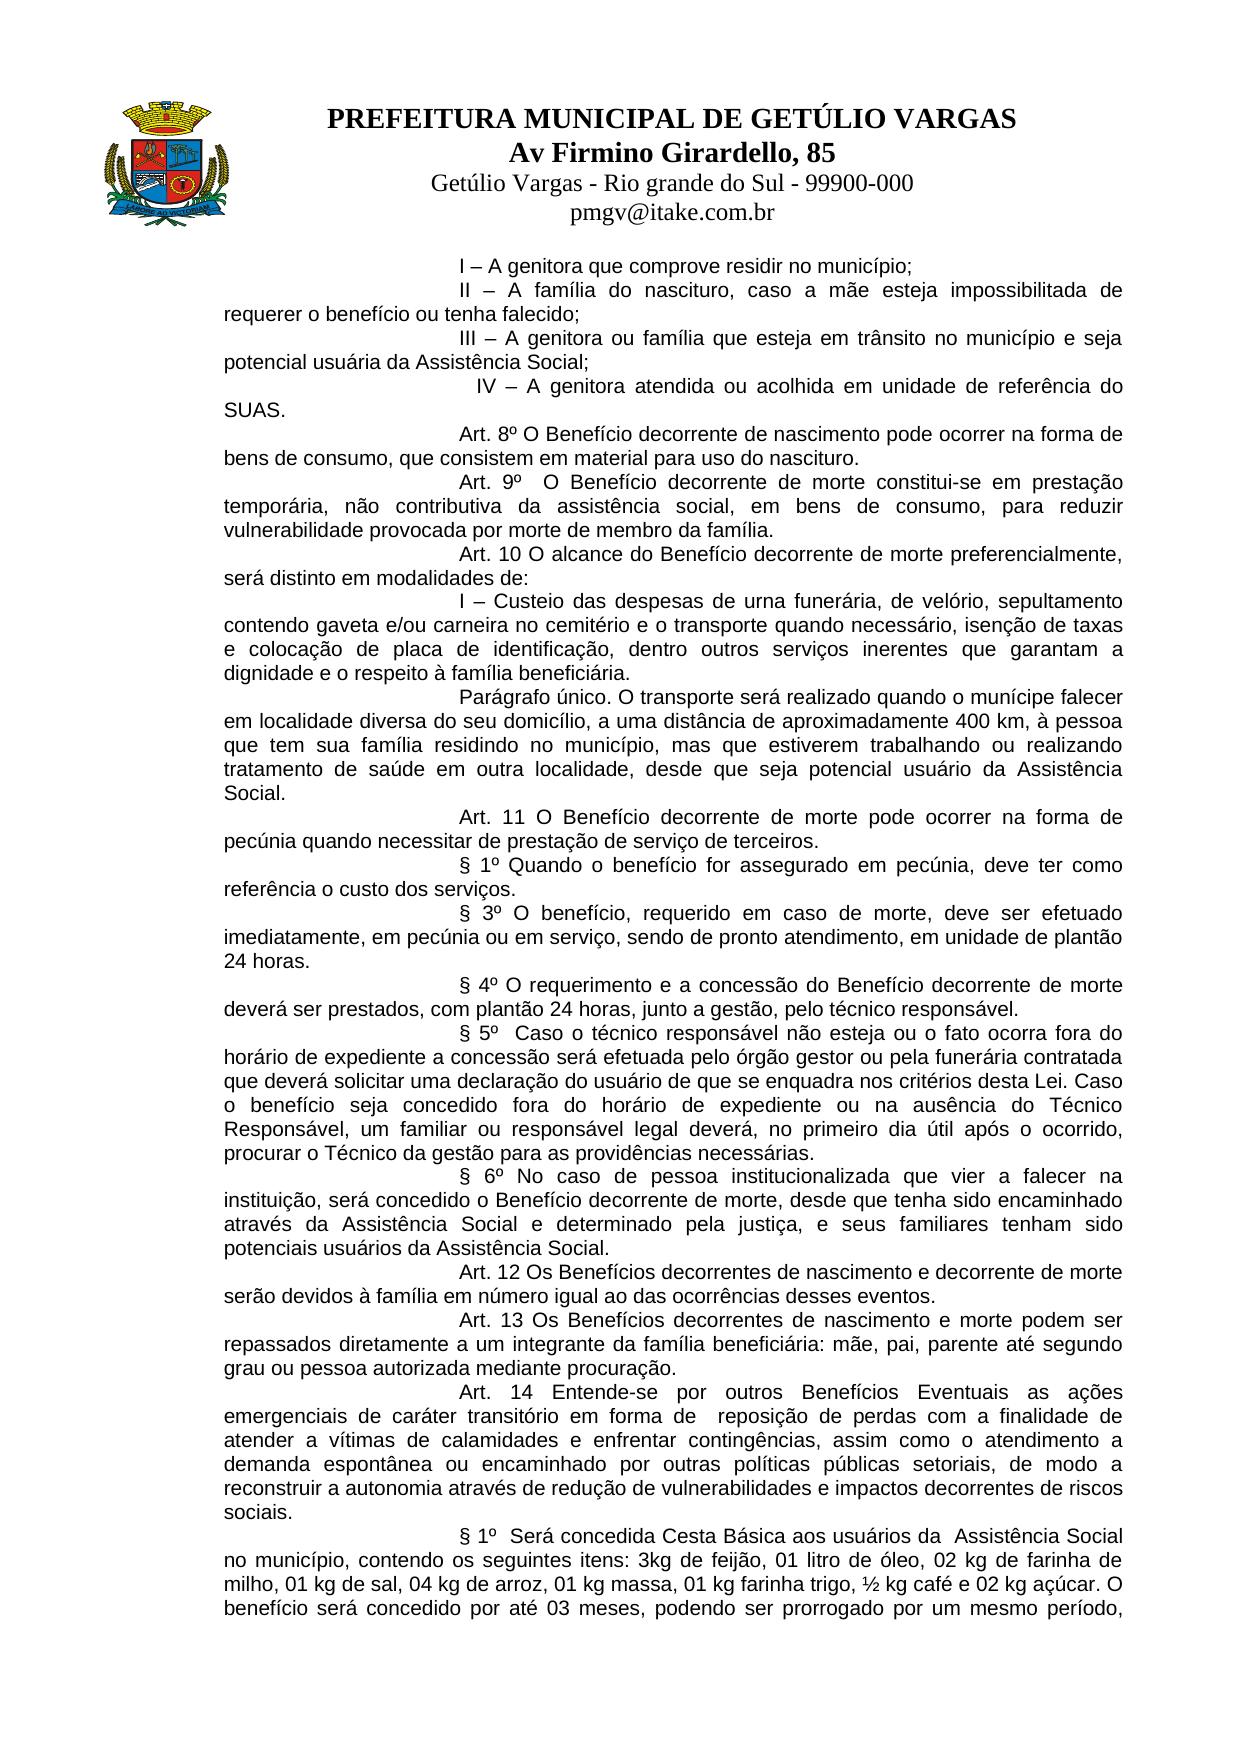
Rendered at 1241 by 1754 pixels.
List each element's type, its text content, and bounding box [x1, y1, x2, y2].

text Art. 8º O Benefício decorrente de nascimento pode ocorrer na forma de bens de consumo, que consistem em material para uso do nascituro. [223, 422, 1124, 469]
text Art. 14 Entende-se por outros Benefícios Eventuais as ações emergenciais de caráter transitório em forma de reposição de perdas com a finalidade de atender a vítimas de calamidades e enfrentar contingências, assim como o atendimento a demanda espontânea ou encaminhado por outras políticas públicas setoriais, de modo a reconstruir a autonomia através de redução de vulnerabilidades e impactos decorrentes de riscos sociais. [223, 1380, 1124, 1524]
text Art. 9º O Benefício decorrente de morte constitui-se em prestação temporária, não contributiva da assistência social, em bens de consumo, para reduzir vulnerabilidade provocada por morte de membro da família. [223, 469, 1124, 541]
text § 3º O benefício, requerido em caso de morte, deve ser efetuado imediatamente, em pecúnia ou em serviço, sendo de pronto atendimento, em unidade de plantão 24 horas. [223, 901, 1124, 973]
text § 1º Quando o benefício for assegurado em pecúnia, deve ter como referência o custo dos serviços. [223, 853, 1124, 901]
text Art. 10 O alcance do Benefício decorrente de morte preferencialmente, será distinto em modalidades de: [223, 541, 1124, 589]
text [223, 1524, 1124, 1619]
text IV – A genitora atendida ou acolhida em unidade de referência do SUAS. [223, 374, 1124, 422]
text § 5º Caso o técnico responsável não esteja ou o fato ocorra fora do horário de expediente a concessão será efetuada pelo órgão gestor ou pela funerária contratada que deverá solicitar uma declaração do usuário de que se enquadra nos critérios desta Lei. Caso o benefício seja concedido fora do horário de expediente ou na ausência do Técnico Responsável, um familiar ou responsável legal deverá, no primeiro dia útil após o ocorrido, procurar o Técnico da gestão para as providências necessárias. [223, 1021, 1124, 1164]
text Art. 13 Os Benefícios decorrentes de nascimento e morte podem ser repassados diretamente a um integrante da família beneficiária: mãe, pai, parente até segundo grau ou pessoa autorizada mediante procuração. [223, 1308, 1124, 1380]
text II – A família do nascituro, caso a mãe esteja impossibilitada de requerer o benefício ou tenha falecido; [223, 278, 1124, 326]
text § 6º No caso de pessoa institucionalizada que vier a falecer na instituição, será concedido o Benefício decorrente de morte, desde que tenha sido encaminhado através da Assistência Social e determinado pela justiça, e seus familiares tenham sido potenciais usuários da Assistência Social. [223, 1164, 1124, 1260]
text Art. 12 Os Benefícios decorrentes de nascimento e decorrente de morte serão devidos à família em número igual ao das ocorrências desses eventos. [223, 1260, 1124, 1308]
text III – A genitora ou família que esteja em trânsito no município e seja potencial usuária da Assistência Social; [223, 326, 1124, 374]
text Parágrafo único. O transporte será realizado quando o munícipe falecer em localidade diversa do seu domicílio, a uma distância de aproximadamente 400 km, à pessoa que tem sua família residindo no município, mas que estiverem trabalhando ou realizando tratamento de saúde em outra localidade, desde que seja potencial usuário da Assistência Social. [223, 685, 1124, 805]
text Art. 11 O Benefício decorrente de morte pode ocorrer na forma de pecúnia quando necessitar de prestação de serviço de terceiros. [223, 805, 1124, 853]
text I – Custeio das despesas de urna funerária, de velório, sepultamento contendo gaveta e/ou carneira no cemitério e o transporte quando necessário, isenção de taxas e colocação de placa de identificação, dentro outros serviços inerentes que garantam a dignidade e o respeito à família beneficiária. [223, 589, 1124, 685]
text § 4º O requerimento e a concessão do Benefício decorrente de morte deverá ser prestados, com plantão 24 horas, junto a gestão, pelo técnico responsável. [223, 973, 1124, 1021]
text I – A genitora que comprove residir no município; [223, 254, 1124, 278]
